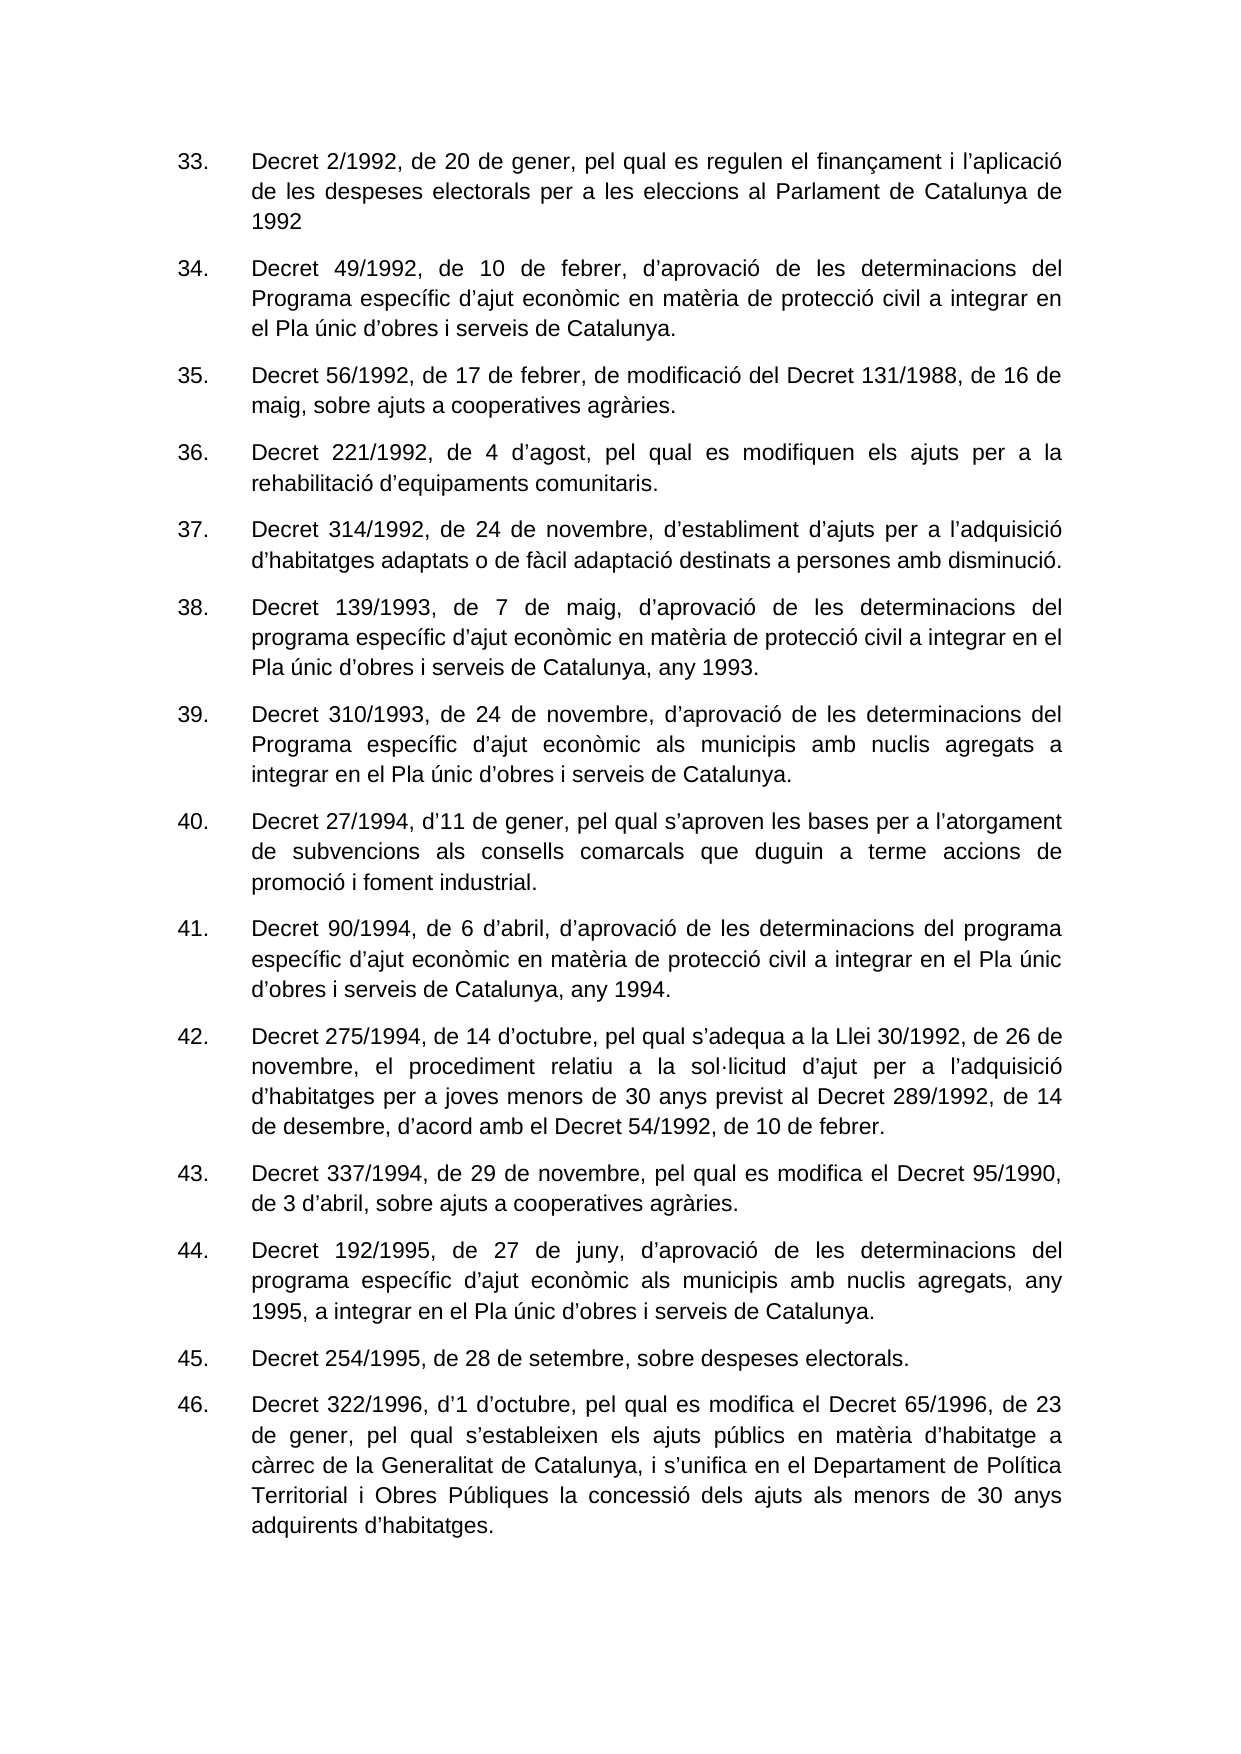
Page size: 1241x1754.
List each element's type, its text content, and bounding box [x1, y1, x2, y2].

list Decret 49/1992, de 10 de febrer, d’aprovació de les determinacions del Programa específic d’ajut econòmic en matèria de protecció civil a integrar en el Pla únic d’obres i serveis de Catalunya. [177, 255, 1063, 342]
list Decret 322/1996, d’1 d’octubre, pel qual es modifica el Decret 65/1996, de 23 de gener, pel qual s’estableixen els ajuts públics en matèria d’habitatge a càrrec de la Generalitat de Catalunya, i s’unifica en el Departament de Política Territorial i Obres Públiques la concessió dels ajuts als menors de 30 anys adquirents d’habitatges. [177, 1391, 1063, 1538]
list Decret 27/1994, d’11 de gener, pel qual s’aproven les bases per a l’atorgament de subvencions als consells comarcals que duguin a terme accions de promoció i foment industrial. [177, 808, 1063, 895]
list Decret 56/1992, de 17 de febrer, de modificació del Decret 131/1988, de 16 de maig, sobre ajuts a cooperatives agràries. [177, 362, 1063, 419]
list Decret 221/1992, de 4 d’agost, pel qual es modifiquen els ajuts per a la rehabilitació d’equipaments comunitaris. [177, 439, 1063, 496]
list Decret 2/1992, de 20 de gener, pel qual es regulen el finançament i l’aplicació de les despeses electorals per a les eleccions al Parlament de Catalunya de 1992 [177, 148, 1063, 234]
list Decret 90/1994, de 6 d’abril, d’aprovació de les determinacions del programa específic d’ajut econòmic en matèria de protecció civil a integrar en el Pla únic d’obres i serveis de Catalunya, any 1994. [177, 915, 1063, 1002]
list Decret 337/1994, de 29 de novembre, pel qual es modifica el Decret 95/1990, de 3 d’abril, sobre ajuts a cooperatives agràries. [177, 1160, 1063, 1217]
list Decret 310/1993, de 24 de novembre, d’aprovació de les determinacions del Programa específic d’ajut econòmic als municipis amb nuclis agregats a integrar en el Pla únic d’obres i serveis de Catalunya. [177, 701, 1063, 787]
list Decret 139/1993, de 7 de maig, d’aprovació de les determinacions del programa específic d’ajut econòmic en matèria de protecció civil a integrar en el Pla únic d’obres i serveis de Catalunya, any 1993. [177, 593, 1063, 680]
list Decret 192/1995, de 27 de juny, d’aprovació de les determinacions del programa específic d’ajut econòmic als municipis amb nuclis agregats, any 1995, a integrar en el Pla únic d’obres i serveis de Catalunya. [177, 1237, 1063, 1324]
list Decret 275/1994, de 14 d’octubre, pel qual s’adequa a la Llei 30/1992, de 26 de novembre, el procediment relatiu a la sol·licitud d’ajut per a l’adquisició d’habitatges per a joves menors de 30 anys previst al Decret 289/1992, de 14 de desembre, d’acord amb el Decret 54/1992, de 10 de febrer. [177, 1023, 1063, 1139]
list Decret 254/1995, de 28 de setembre, sobre despeses electorals. [177, 1344, 1063, 1371]
list Decret 314/1992, de 24 de novembre, d’establiment d’ajuts per a l’adquisició d’habitatges adaptats o de fàcil adaptació destinats a persones amb disminució. [177, 516, 1063, 573]
